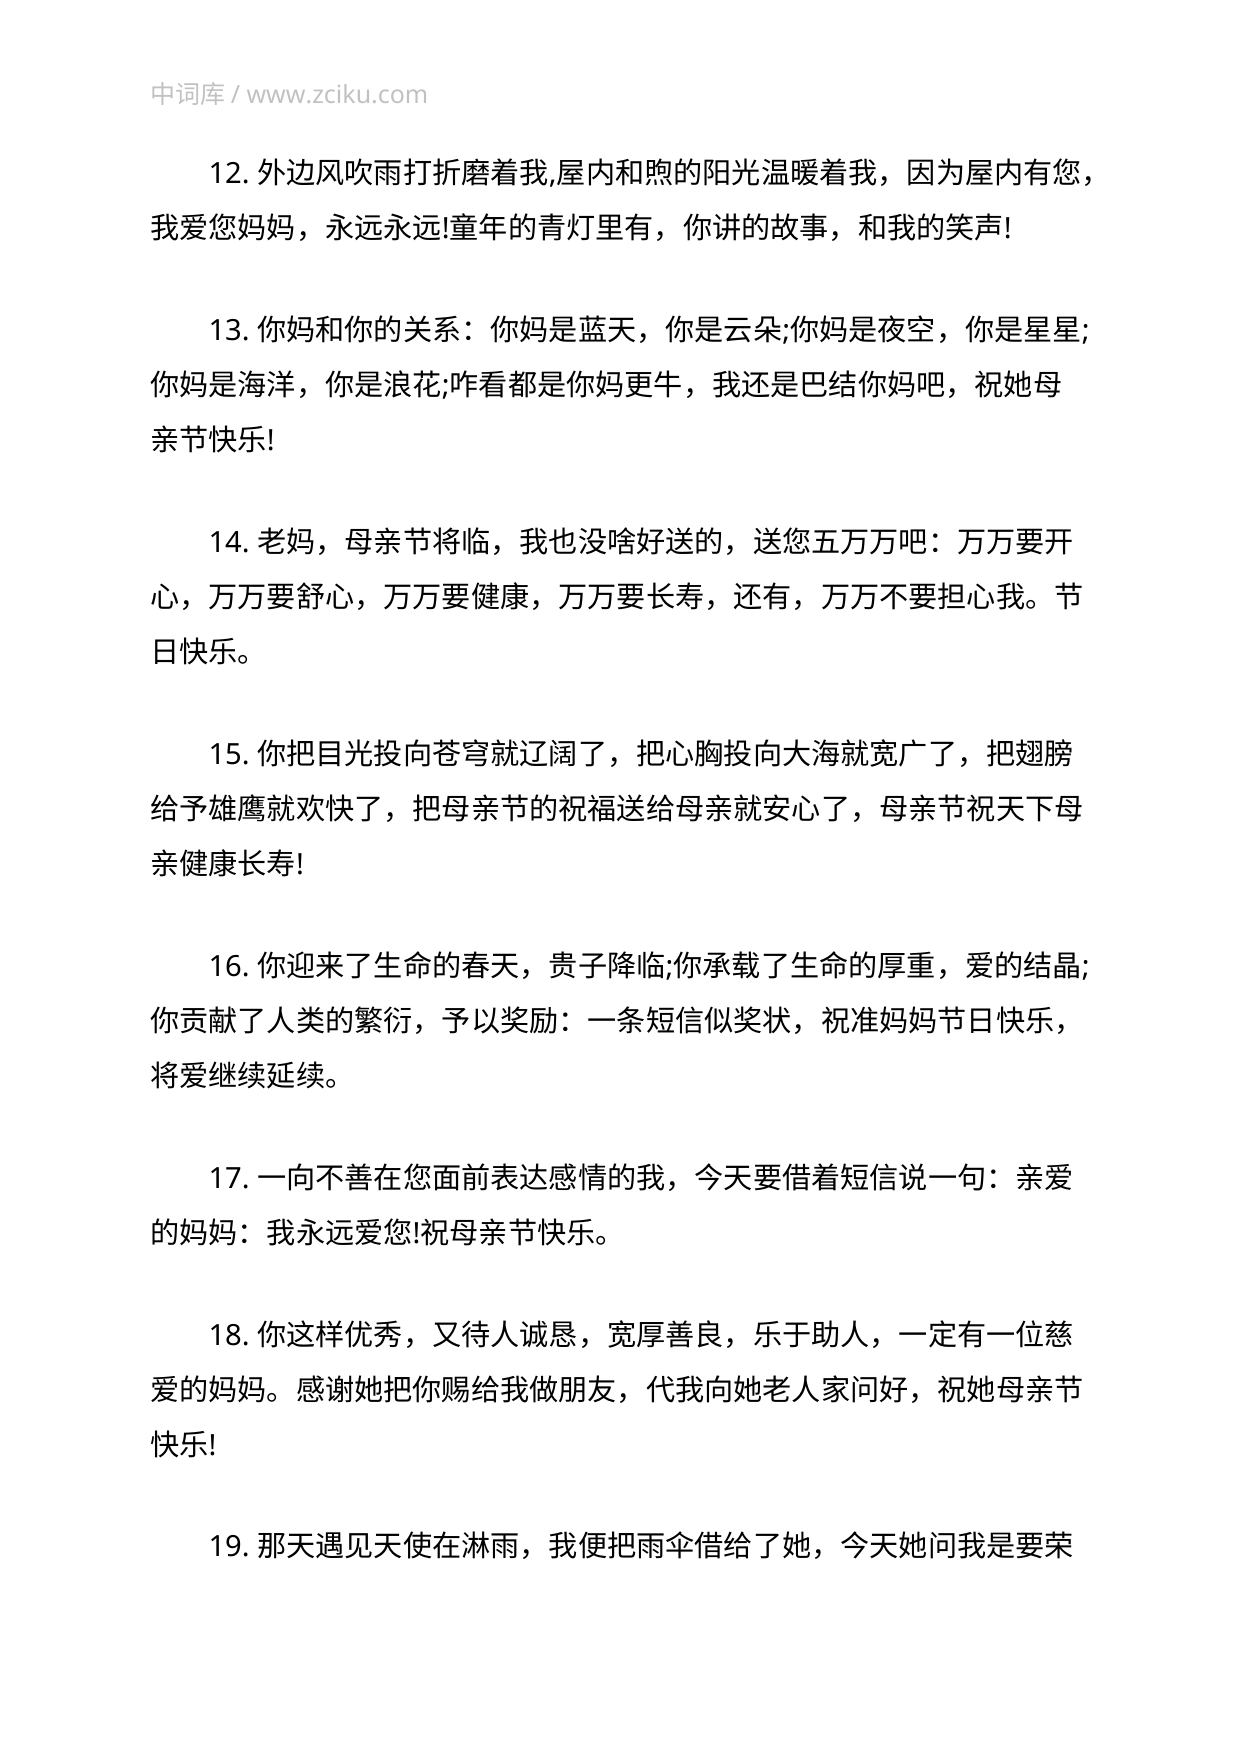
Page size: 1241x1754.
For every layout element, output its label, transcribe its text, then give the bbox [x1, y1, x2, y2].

text 17. 一向不善在您面前表达感情的我，今天要借着短信说一句：亲爱的妈妈：我永远爱您!祝母亲节快乐。 [150, 1154, 1090, 1252]
text 18. 你这样优秀，又待人诚恳，宽厚善良，乐于助人，一定有一位慈爱的妈妈。感谢她把你赐给我做朋友，代我向她老人家问好，祝她母亲节快乐! [150, 1311, 1090, 1463]
text 16. 你迎来了生命的春天，贵子降临;你承载了生命的厚重，爱的结晶;你贡献了人类的繁衍，予以奖励：一条短信似奖状，祝准妈妈节日快乐，将爱继续延续。 [150, 942, 1090, 1095]
text 14. 老妈，母亲节将临，我也没啥好送的，送您五万万吧：万万要开心，万万要舒心，万万要健康，万万要长寿，还有，万万不要担心我。节日快乐。 [150, 519, 1090, 671]
text 13. 你妈和你的关系：你妈是蓝天，你是云朵;你妈是夜空，你是星星;你妈是海洋，你是浪花;咋看都是你妈更牛，我还是巴结你妈吧，祝她母亲节快乐! [150, 307, 1090, 459]
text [150, 1523, 1090, 1565]
text 15. 你把目光投向苍穹就辽阔了，把心胸投向大海就宽广了，把翅膀给予雄鹰就欢快了，把母亲节的祝福送给母亲就安心了，母亲节祝天下母亲健康长寿! [150, 731, 1090, 883]
text 12. 外边风吹雨打折磨着我,屋内和煦的阳光温暖着我，因为屋内有您，我爱您妈妈，永远永远!童年的青灯里有，你讲的故事，和我的笑声! [150, 150, 1090, 247]
